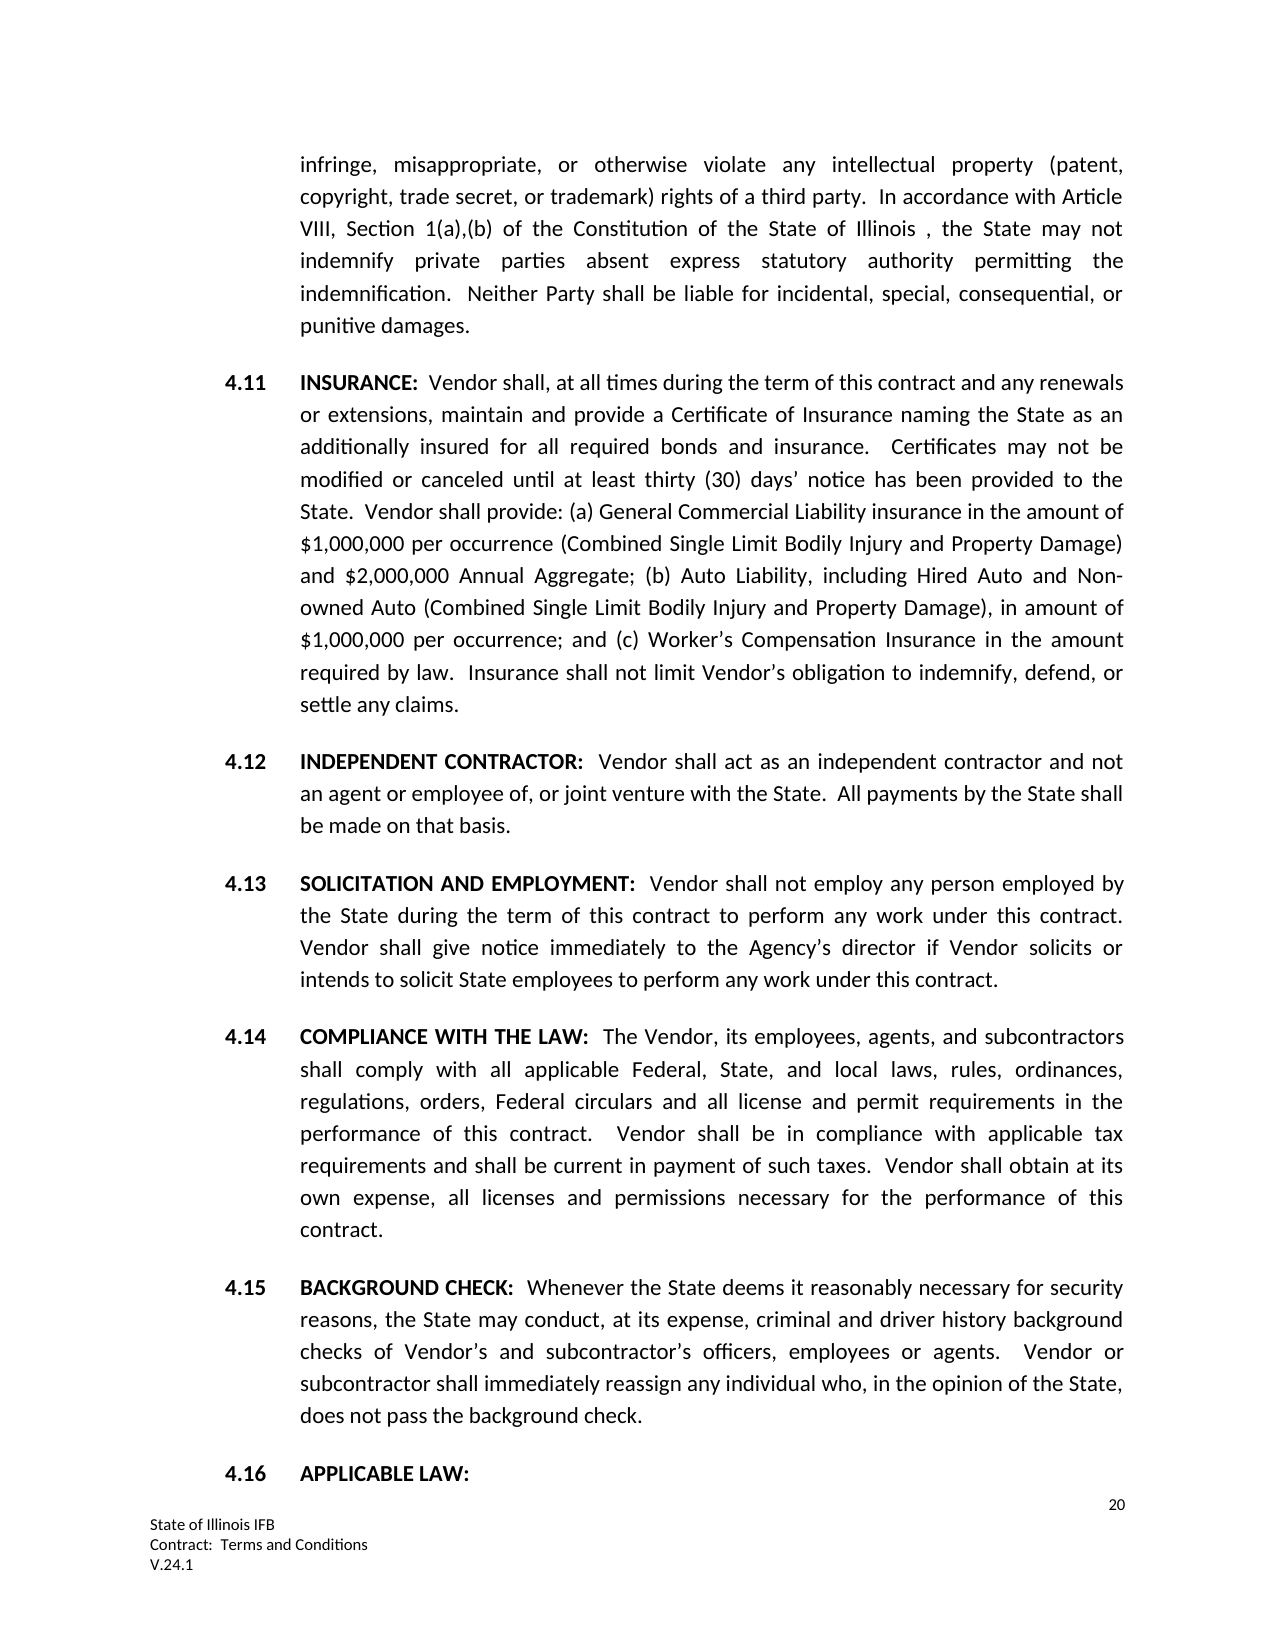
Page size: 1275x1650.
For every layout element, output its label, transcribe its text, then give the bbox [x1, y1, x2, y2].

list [225, 150, 1125, 339]
list INSURANCE: Vendor shall, at all times during the term of this contract and any renewals or extensions, maintain and provide a Certificate of Insurance naming the State as an additionally insured for all required bonds and insurance. Certificates may not be modified or canceled until at least thirty (30) days’ notice has been provided to the State. Vendor shall provide: (a) General Commercial Liability insurance in the amount of $1,000,000 per occurrence (Combined Single Limit Bodily Injury and Property Damage) and $2,000,000 Annual Aggregate; (b) Auto Liability, including Hired Auto and Non-owned Auto (Combined Single Limit Bodily Injury and Property Damage), in amount of $1,000,000 per occurrence; and (c) Worker’s Compensation Insurance in the amount required by law. Insurance shall not limit Vendor’s obligation to indemnify, defend, or settle any claims. [225, 368, 1125, 718]
list SOLICITATION AND EMPLOYMENT: Vendor shall not employ any person employed by the State during the term of this contract to perform any work under this contract. Vendor shall give notice immediately to the Agency’s director if Vendor solicits or intends to solicit State employees to perform any work under this contract. [225, 869, 1125, 993]
list BACKGROUND CHECK: Whenever the State deems it reasonably necessary for security reasons, the State may conduct, at its expense, criminal and driver history background checks of Vendor’s and subcontractor’s officers, employees or agents. Vendor or subcontractor shall immediately reassign any individual who, in the opinion of the State, does not pass the background check. [225, 1273, 1125, 1429]
list APPLICABLE LAW: [225, 1459, 1125, 1487]
list INDEPENDENT CONTRACTOR: Vendor shall act as an independent contractor and not an agent or employee of, or joint venture with the State. All payments by the State shall be made on that basis. [225, 747, 1125, 839]
list COMPLIANCE WITH THE LAW: The Vendor, its employees, agents, and subcontractors shall comply with all applicable Federal, State, and local laws, rules, ordinances, regulations, orders, Federal circulars and all license and permit requirements in the performance of this contract. Vendor shall be in compliance with applicable tax requirements and shall be current in payment of such taxes. Vendor shall obtain at its own expense, all licenses and permissions necessary for the performance of this contract. [225, 1022, 1125, 1244]
